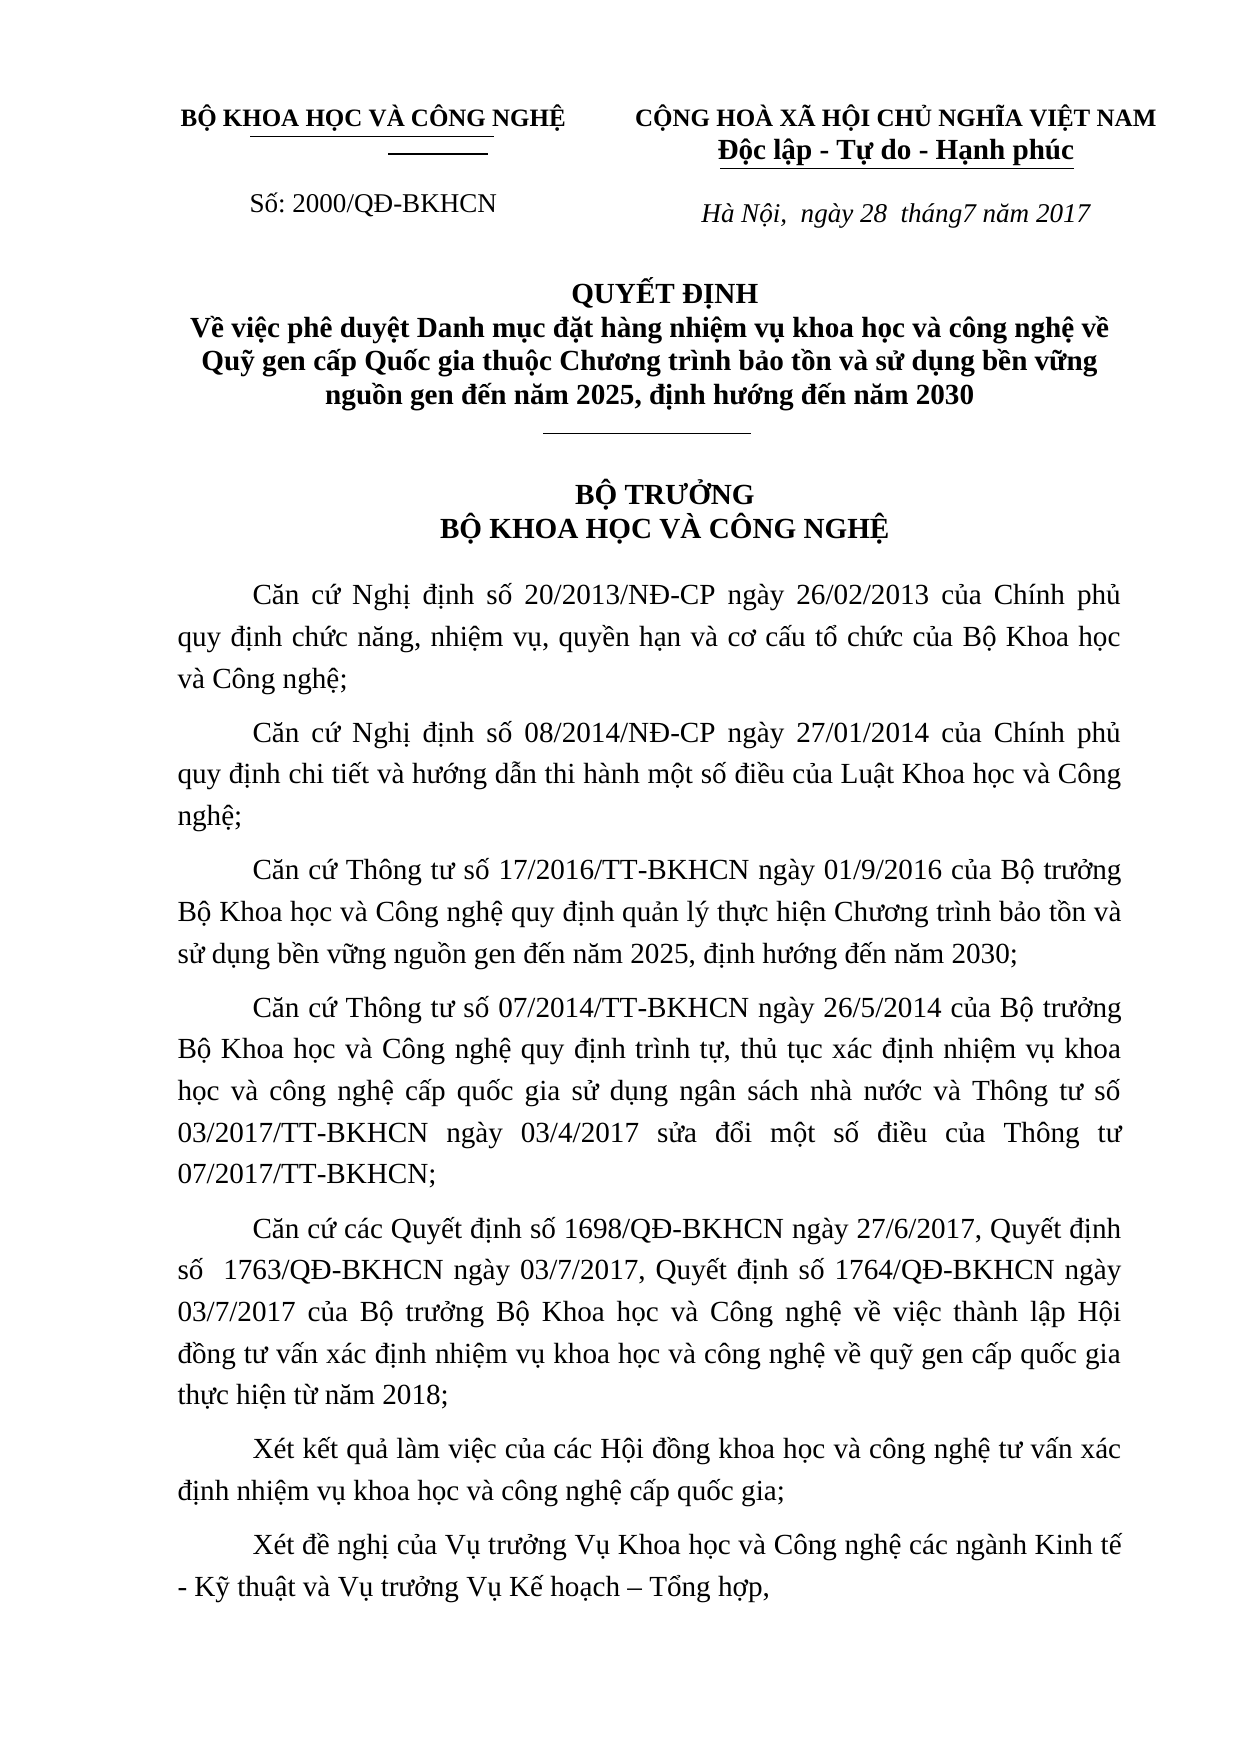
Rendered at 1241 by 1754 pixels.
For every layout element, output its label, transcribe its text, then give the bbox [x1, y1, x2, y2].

text Xét kết quả làm việc của các Hội đồng khoa học và công nghệ tư vấn xác định nhiệm vụ khoa học và công nghệ cấp quốc gia; [177, 1426, 1122, 1509]
text Xét đề nghị của Vụ trưởng Vụ Khoa học và Công nghệ các ngành Kinh tế - Kỹ thuật và Vụ trưởng Vụ Kế hoạch – Tổng hợp, [177, 1521, 1122, 1605]
text Căn cứ Nghị định số 08/2014/NĐ-CP ngày 27/01/2014 của Chính phủ quy định chi tiết và hướng dẫn thi hành một số điều của Luật Khoa học và Công nghệ; [177, 709, 1122, 834]
text Căn cứ Nghị định số 20/2013/NĐ-CP ngày 26/02/2013 của Chính phủ quy định chức năng, nhiệm vụ, quyền hạn và cơ cấu tổ chức của Bộ Khoa học và Công nghệ; [177, 571, 1122, 696]
text Về việc phê duyệt Danh mục đặt hàng nhiệm vụ khoa học và công nghệ về Quỹ gen cấp Quốc gia thuộc Chương trình bảo tồn và sử dụng bền vững nguồn gen đến năm 2025, định hướng đến năm 2030 [177, 310, 1122, 410]
table_header BỘ KHOA HỌC VÀ CÔNG NGHỆ Số: 2000/QĐ-BKHCN [166, 104, 580, 228]
text Căn cứ Thông tư số 07/2014/TT-BKHCN ngày 26/5/2014 của Bộ trưởng Bộ Khoa học và Công nghệ quy định trình tự, thủ tục xác định nhiệm vụ khoa học và công nghệ cấp quốc gia sử dụng ngân sách nhà nước và Thông tư số 03/2017/TT-BKHCN ngày 03/4/2017 sửa đổi một số điều của Thông tư 07/2017/TT-BKHCN; [177, 984, 1122, 1192]
subtitle BỘ KHOA HỌC VÀ CÔNG NGHỆ [177, 511, 1152, 544]
text Căn cứ các Quyết định số 1698/QĐ-BKHCN ngày 27/6/2017, Quyết định số 1763/QĐ-BKHCN ngày 03/7/2017, Quyết định số 1764/QĐ-BKHCN ngày 03/7/2017 của Bộ trưởng Bộ Khoa học và Công nghệ về việc thành lập Hội đồng tư vấn xác định nhiệm vụ khoa học và công nghệ về quỹ gen cấp quốc gia thực hiện từ năm 2018; [177, 1205, 1122, 1413]
subtitle BỘ TRƯỞNG [177, 477, 1152, 511]
subtitle QUYẾT ĐỊNH [177, 276, 1152, 310]
text Căn cứ Thông tư số 17/2016/TT-BKHCN ngày 01/9/2016 của Bộ trưởng Bộ Khoa học và Công nghệ quy định quản lý thực hiện Chương trình bảo tồn và sử dụng bền vững nguồn gen đến năm 2025, định hướng đến năm 2030; [177, 846, 1122, 971]
table_header CỘNG HOÀ XÃ HỘI CHỦ NGHĨA VIỆT NAM Độc lập - Tự do - Hạnh phúc Hà Nội, ngày 28 tháng7 năm 2017 [580, 104, 1181, 228]
